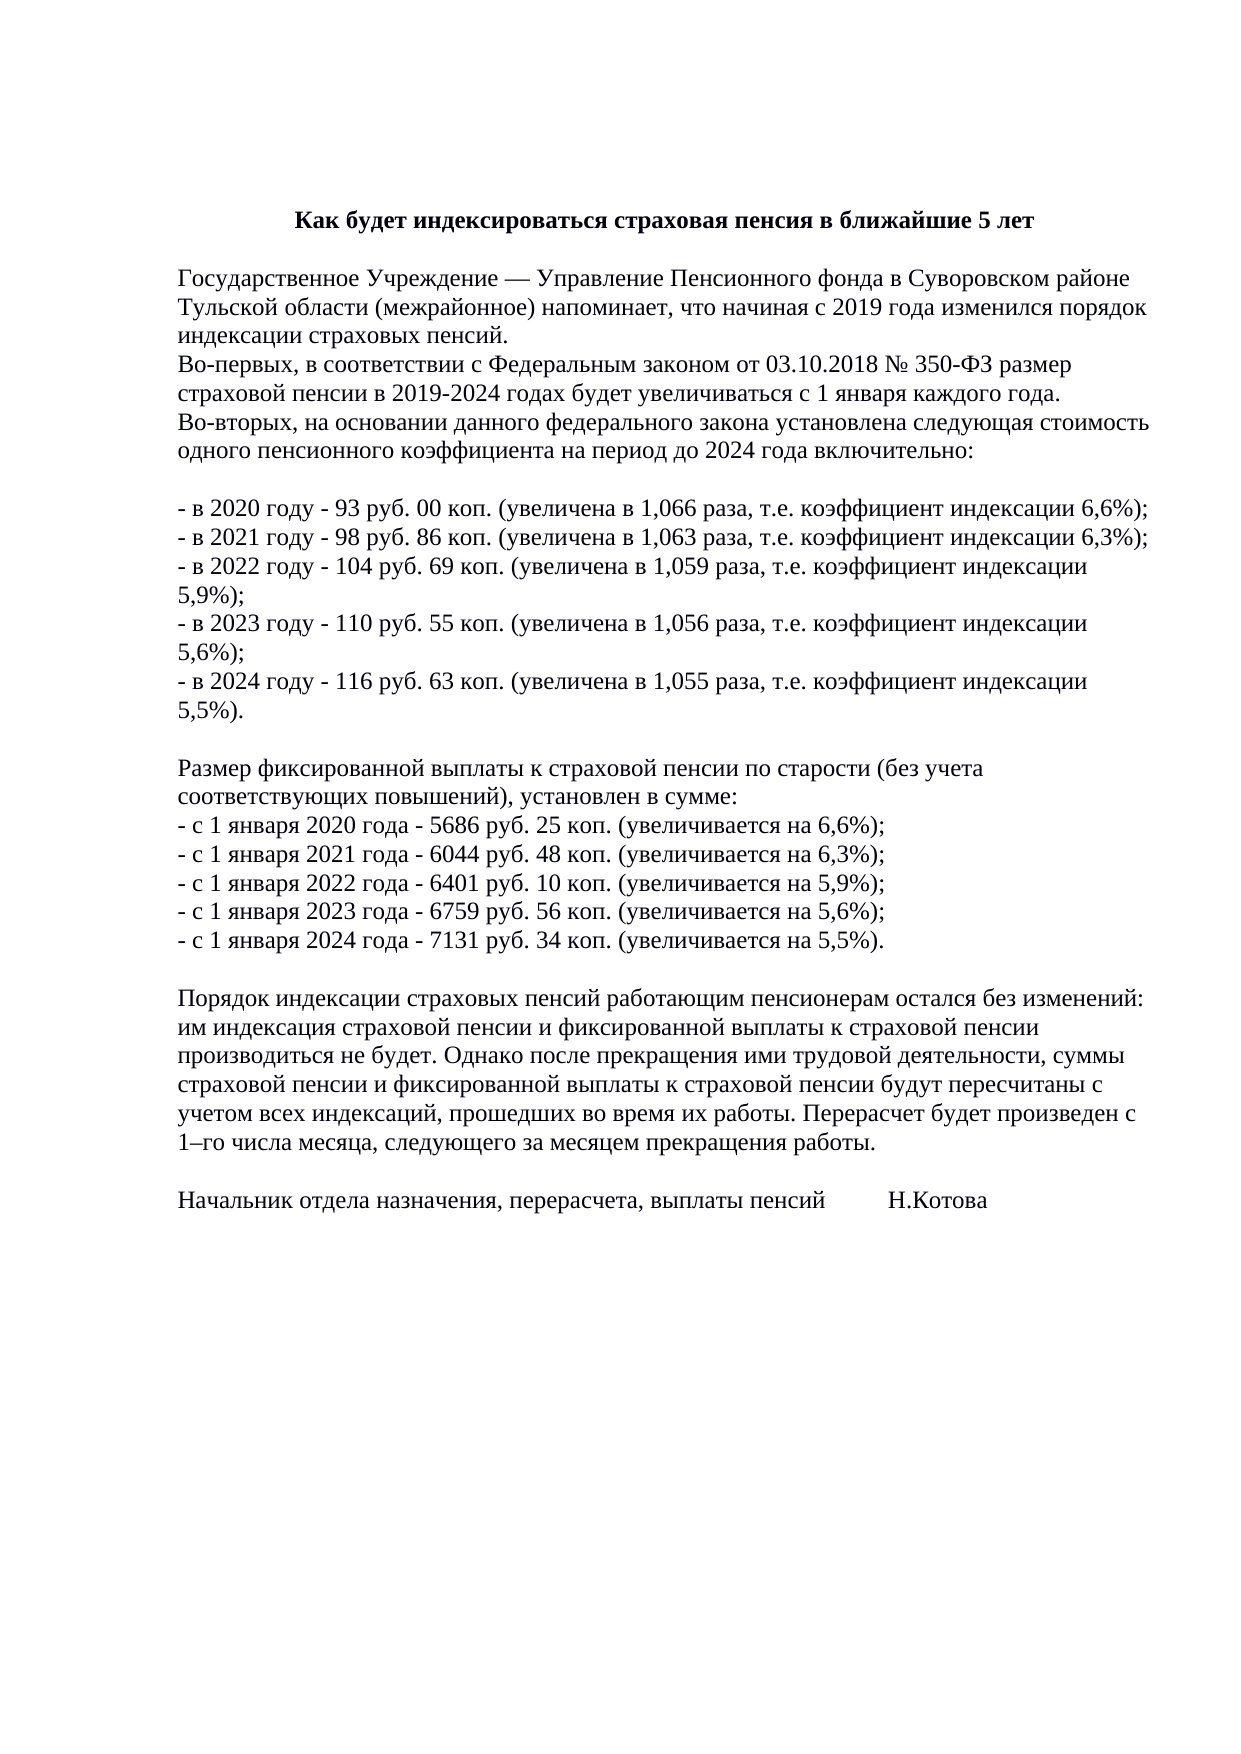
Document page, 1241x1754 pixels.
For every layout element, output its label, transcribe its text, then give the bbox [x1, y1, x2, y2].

text Государственное Учреждение — Управление Пенсионного фонда в Суворовском районе Тульской области (межрайонное) напоминает, что начиная с 2019 года изменился порядок индексации страховых пенсий. Во-первых, в соответствии с Федеральным законом от 03.10.2018 № 350-ФЗ размер страховой пенсии в 2019-2024 годах будет увеличиваться с 1 января каждого года. Во-вторых, на основании данного федерального закона установлена следующая стоимость одного пенсионного коэффициента на период до 2024 года включительно: [177, 263, 1152, 464]
text - в 2020 году - 93 руб. 00 коп. (увеличена в 1,066 раза, т.е. коэффициент индексации 6,6%); - в 2021 году - 98 руб. 86 коп. (увеличена в 1,063 раза, т.е. коэффициент индексации 6,3%); - в 2022 году - 104 руб. 69 коп. (увеличена в 1,059 раза, т.е. коэффициент индексации 5,9%); - в 2023 году - 110 руб. 55 коп. (увеличена в 1,056 раза, т.е. коэффициент индексации 5,6%); - в 2024 году - 116 руб. 63 коп. (увеличена в 1,055 раза, т.е. коэффициент индексации 5,5%). [177, 493, 1152, 723]
text Порядок индексации страховых пенсий работающим пенсионерам остался без изменений: им индексация страховой пенсии и фиксированной выплаты к страховой пенсии производиться не будет. Однако после прекращения ими трудовой деятельности, суммы страховой пенсии и фиксированной выплаты к страховой пенсии будут пересчитаны с учетом всех индексаций, прошедших во время их работы. Перерасчет будет произведен с 1–го числа месяца, следующего за месяцем прекращения работы. [177, 983, 1152, 1156]
text Начальник отдела назначения, перерасчета, выплаты пенсий Н.Котова [177, 1185, 1152, 1213]
text Размер фиксированной выплаты к страховой пенсии по старости (без учета соответствующих повышений), установлен в сумме: - с 1 января 2020 года - 5686 руб. 25 коп. (увеличивается на 6,6%); - с 1 января 2021 года - 6044 руб. 48 коп. (увеличивается на 6,3%); - с 1 января 2022 года - 6401 руб. 10 коп. (увеличивается на 5,9%); - с 1 января 2023 года - 6759 руб. 56 коп. (увеличивается на 5,6%); - с 1 января 2024 года - 7131 руб. 34 коп. (увеличивается на 5,5%). [177, 753, 1152, 954]
text Как будет индексироваться страховая пенсия в ближайшие 5 лет [177, 205, 1152, 234]
